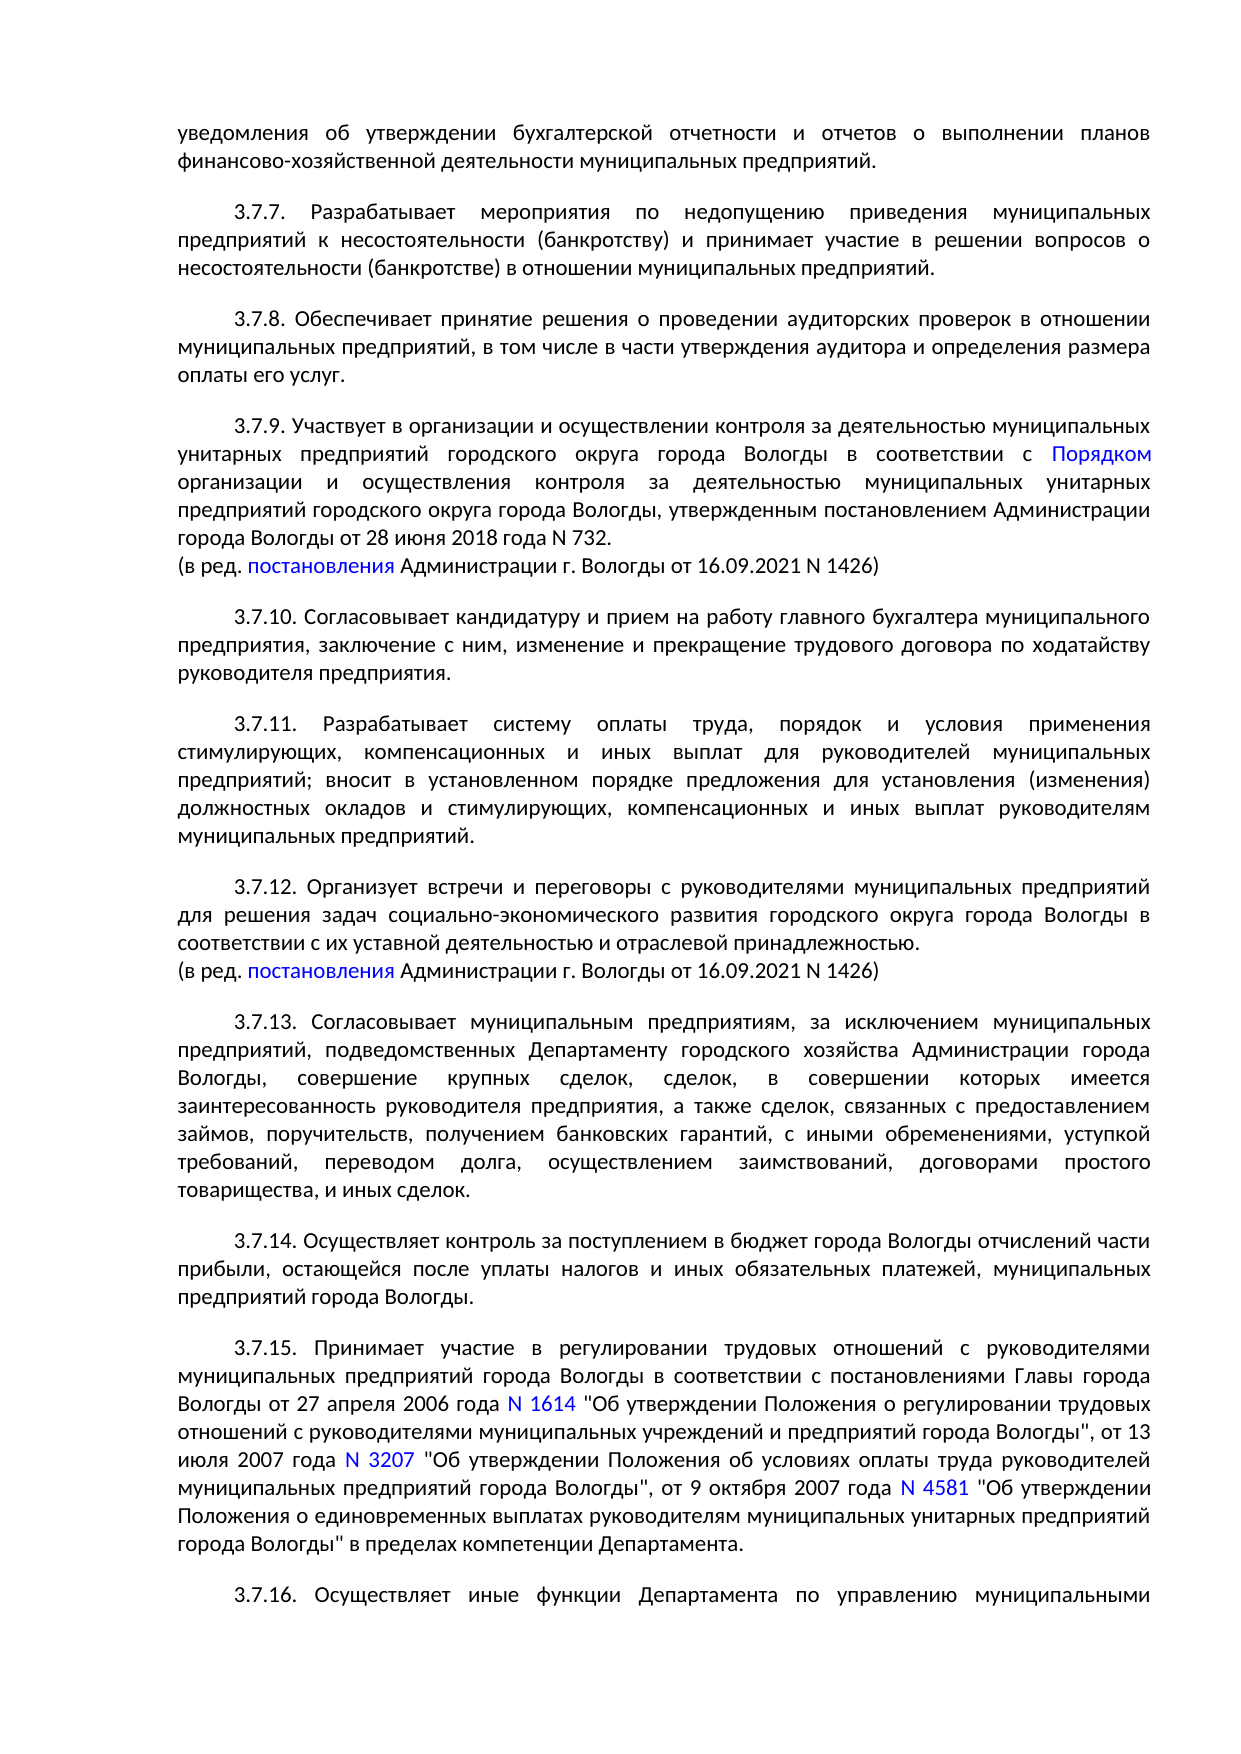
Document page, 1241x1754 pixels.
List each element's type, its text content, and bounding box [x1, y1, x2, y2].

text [177, 1580, 1152, 1608]
text 3.7.11. Разрабатывает систему оплаты труда, порядок и условия применения стимулирующих, компенсационных и иных выплат для руководителей муниципальных предприятий; вносит в установленном порядке предложения для установления (изменения) должностных окладов и стимулирующих, компенсационных и иных выплат руководителям муниципальных предприятий. [177, 709, 1152, 849]
text 3.7.15. Принимает участие в регулировании трудовых отношений с руководителями муниципальных предприятий города Вологды в соответствии с постановлениями Главы города Вологды от 27 апреля 2006 года N 1614 "Об утверждении Положения о регулировании трудовых отношений с руководителями муниципальных учреждений и предприятий города Вологды", от 13 июля 2007 года N 3207 "Об утверждении Положения об условиях оплаты труда руководителей муниципальных предприятий города Вологды", от 9 октября 2007 года N 4581 "Об утверждении Положения о единовременных выплатах руководителям муниципальных унитарных предприятий города Вологды" в пределах компетенции Департамента. [177, 1333, 1152, 1557]
text 3.7.8. Обеспечивает принятие решения о проведении аудиторских проверок в отношении муниципальных предприятий, в том числе в части утверждения аудитора и определения размера оплаты его услуг. [177, 304, 1152, 388]
text 3.7.9. Участвует в организации и осуществлении контроля за деятельностью муниципальных унитарных предприятий городского округа города Вологды в соответствии с Порядком организации и осуществления контроля за деятельностью муниципальных унитарных предприятий городского округа города Вологды, утвержденным постановлением Администрации города Вологды от 28 июня 2018 года N 732. [177, 411, 1152, 551]
text 3.7.7. Разрабатывает мероприятия по недопущению приведения муниципальных предприятий к несостоятельности (банкротству) и принимает участие в решении вопросов о несостоятельности (банкротстве) в отношении муниципальных предприятий. [177, 197, 1152, 281]
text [177, 118, 1152, 174]
text 3.7.13. Согласовывает муниципальным предприятиям, за исключением муниципальных предприятий, подведомственных Департаменту городского хозяйства Администрации города Вологды, совершение крупных сделок, сделок, в совершении которых имеется заинтересованность руководителя предприятия, а также сделок, связанных с предоставлением займов, поручительств, получением банковских гарантий, с иными обременениями, уступкой требований, переводом долга, осуществлением заимствований, договорами простого товарищества, и иных сделок. [177, 1007, 1152, 1203]
text (в ред. постановления Администрации г. Вологды от 16.09.2021 N 1426) [177, 551, 1152, 579]
text (в ред. постановления Администрации г. Вологды от 16.09.2021 N 1426) [177, 956, 1152, 984]
text 3.7.12. Организует встречи и переговоры с руководителями муниципальных предприятий для решения задач социально-экономического развития городского округа города Вологды в соответствии с их уставной деятельностью и отраслевой принадлежностью. [177, 872, 1152, 956]
text 3.7.14. Осуществляет контроль за поступлением в бюджет города Вологды отчислений части прибыли, остающейся после уплаты налогов и иных обязательных платежей, муниципальных предприятий города Вологды. [177, 1226, 1152, 1310]
text 3.7.10. Согласовывает кандидатуру и прием на работу главного бухгалтера муниципального предприятия, заключение с ним, изменение и прекращение трудового договора по ходатайству руководителя предприятия. [177, 602, 1152, 686]
